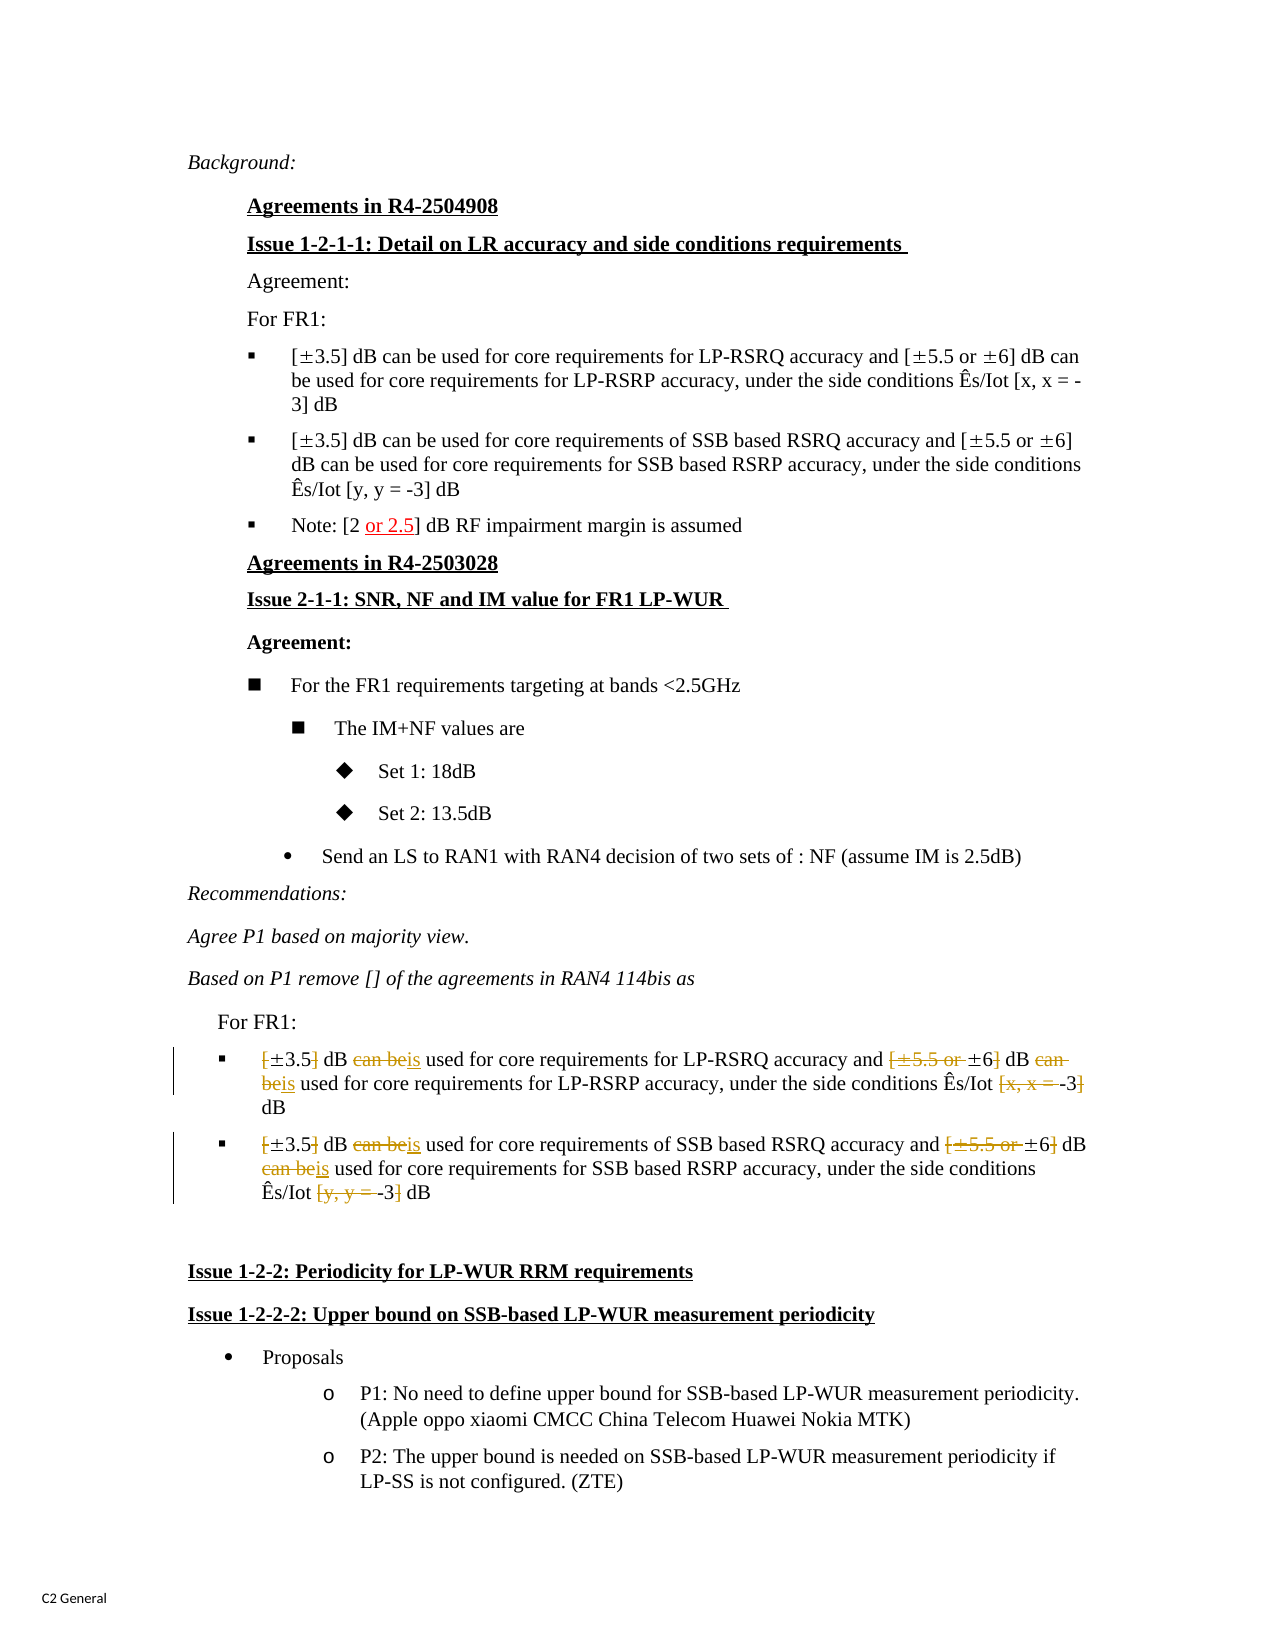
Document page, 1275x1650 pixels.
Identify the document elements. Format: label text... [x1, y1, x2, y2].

text For FR1: [247, 306, 1087, 331]
text Agree P1 based on majority view. [187, 923, 1087, 948]
list 3.5 dB used for core requirements of SSB based RSRQ accuracy and 6 dB used for core requirements for SSB based RSRP accuracy, under the side conditions Ês/Iot -3 dB [217, 1132, 1087, 1204]
list Note: [2 or 2.5] dB RF impairment margin is assumed [247, 513, 1087, 537]
list [3.5] dB can be used for core requirements of SSB based RSRQ accuracy and [5.5 or 6] dB can be used for core requirements for SSB based RSRP accuracy, under the side conditions Ês/Iot [y, y = -3] dB [247, 428, 1087, 501]
text Issue 2-1-1: SNR, NF and IM value for FR1 LP-WUR [247, 587, 1087, 611]
list P2: The upper bound is needed on SSB-based LP-WUR measurement periodicity if LP-SS is not configured. (ZTE) [322, 1443, 1087, 1493]
text Issue 1-2-1-1: Detail on LR accuracy and side conditions requirements [247, 231, 1087, 256]
text Agreement: [247, 630, 1087, 654]
list P1: No need to define upper bound for SSB-based LP-WUR measurement periodicity. (Apple oppo xiaomi CMCC China Telecom Huawei Nokia MTK) [322, 1381, 1087, 1431]
text Based on P1 remove [] of the agreements in RAN4 114bis as [187, 966, 1087, 990]
list The IM+NF values are [290, 716, 1087, 740]
text Agreements in R4-2504908 [247, 193, 1087, 218]
list Send an LS to RAN1 with RAN4 decision of two sets of : NF (assume IM is 2.5dB) [284, 844, 1087, 868]
text Issue 1-2-2: Periodicity for LP-WUR RRM requirements [187, 1259, 1087, 1283]
text Issue 1-2-2-2: Upper bound on SSB-based LP-WUR measurement periodicity [187, 1302, 1087, 1326]
list [3.5] dB can be used for core requirements for LP-RSRQ accuracy and [5.5 or 6] dB can be used for core requirements for LP-RSRP accuracy, under the side conditions Ês/Iot [x, x = -3] dB [247, 344, 1087, 416]
list Set 1: 18dB [334, 758, 1087, 783]
text For FR1: [217, 1009, 1087, 1034]
text Background: [187, 150, 1087, 174]
text Agreements in R4-2503028 [247, 549, 1087, 575]
list For the FR1 requirements targeting at bands <2.5GHz [247, 673, 1087, 697]
text Agreement: [247, 268, 1087, 293]
list 3.5 dB used for core requirements for LP-RSRQ accuracy and 6 dB used for core requirements for LP-RSRP accuracy, under the side conditions Ês/Iot -3 dB [217, 1047, 1087, 1119]
list Proposals [225, 1345, 1087, 1369]
list Set 2: 13.5dB [334, 801, 1087, 825]
text Recommendations: [187, 881, 1087, 905]
